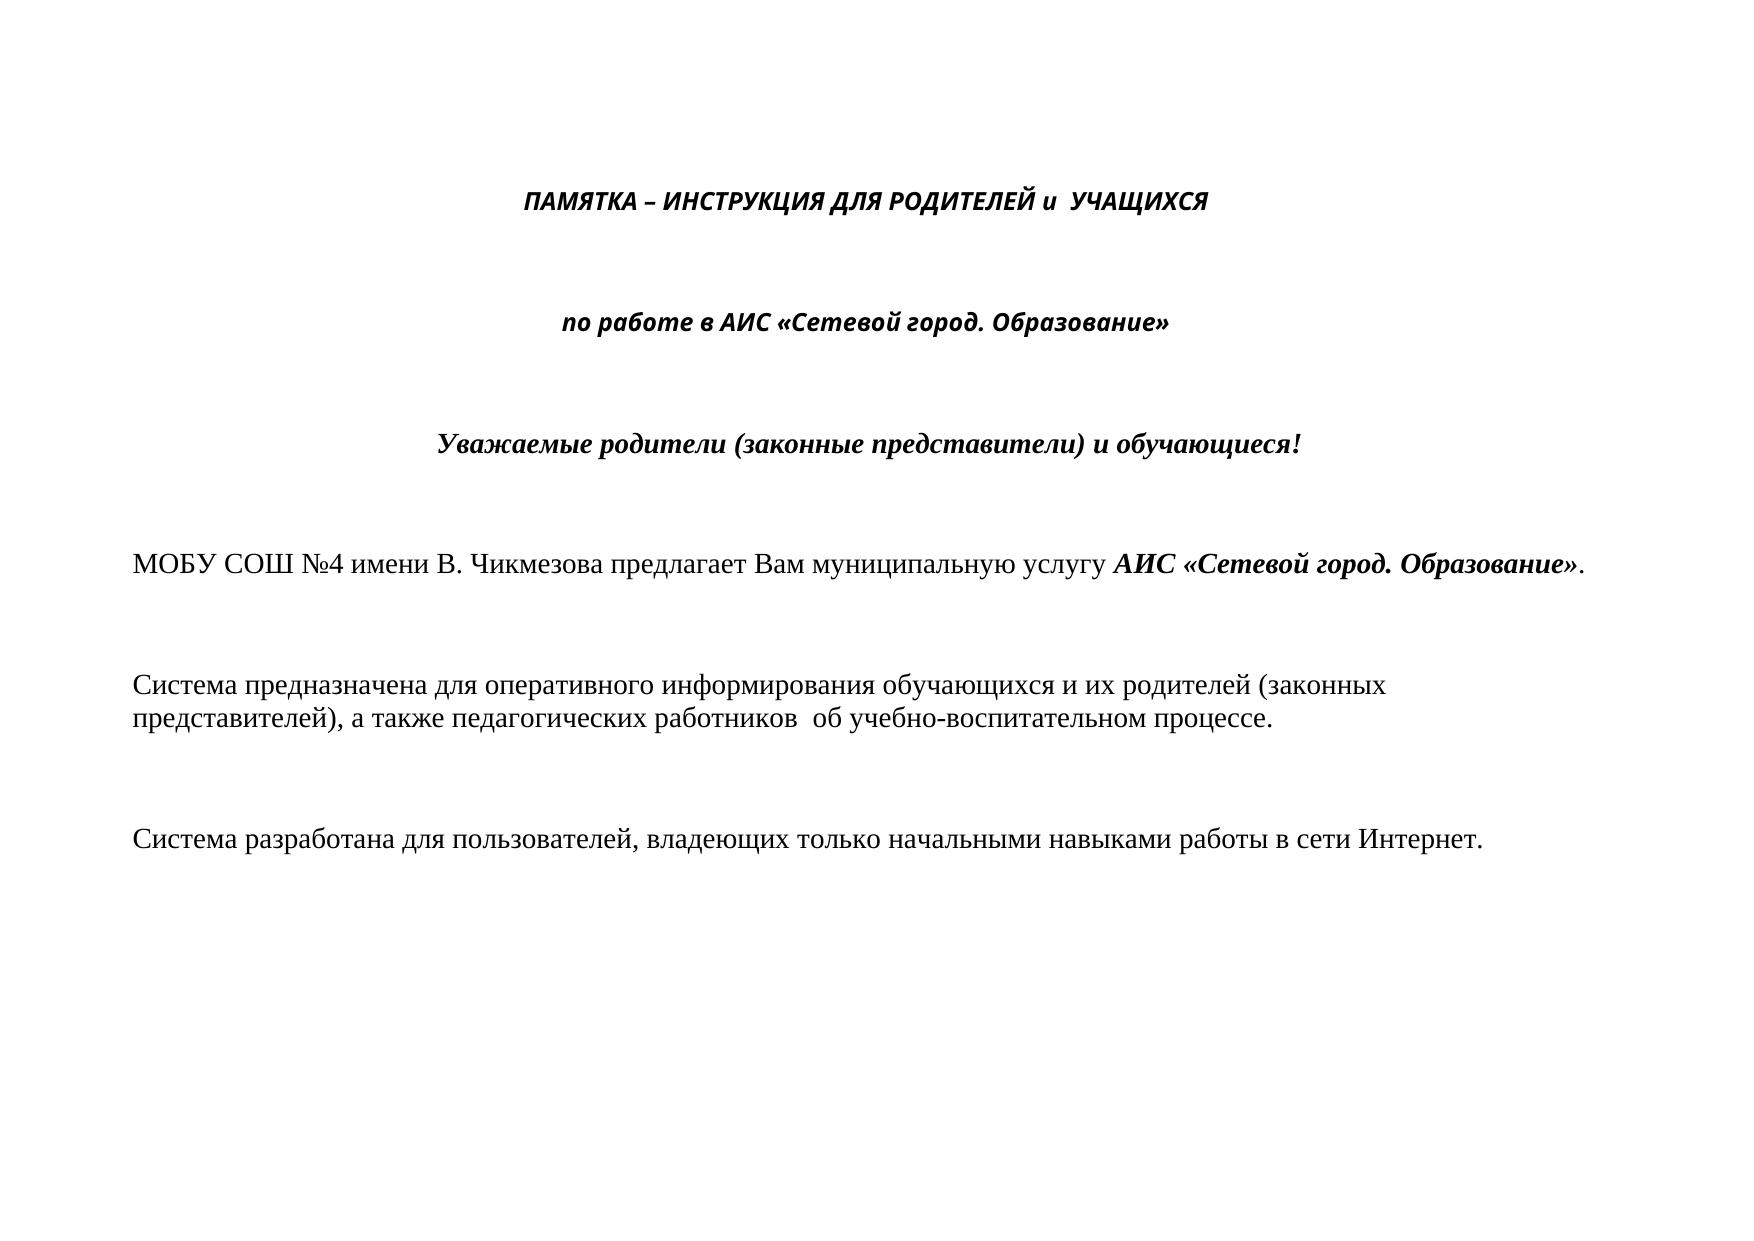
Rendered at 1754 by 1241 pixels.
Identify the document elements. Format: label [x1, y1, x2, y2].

table_header [118, 177, 1613, 1114]
